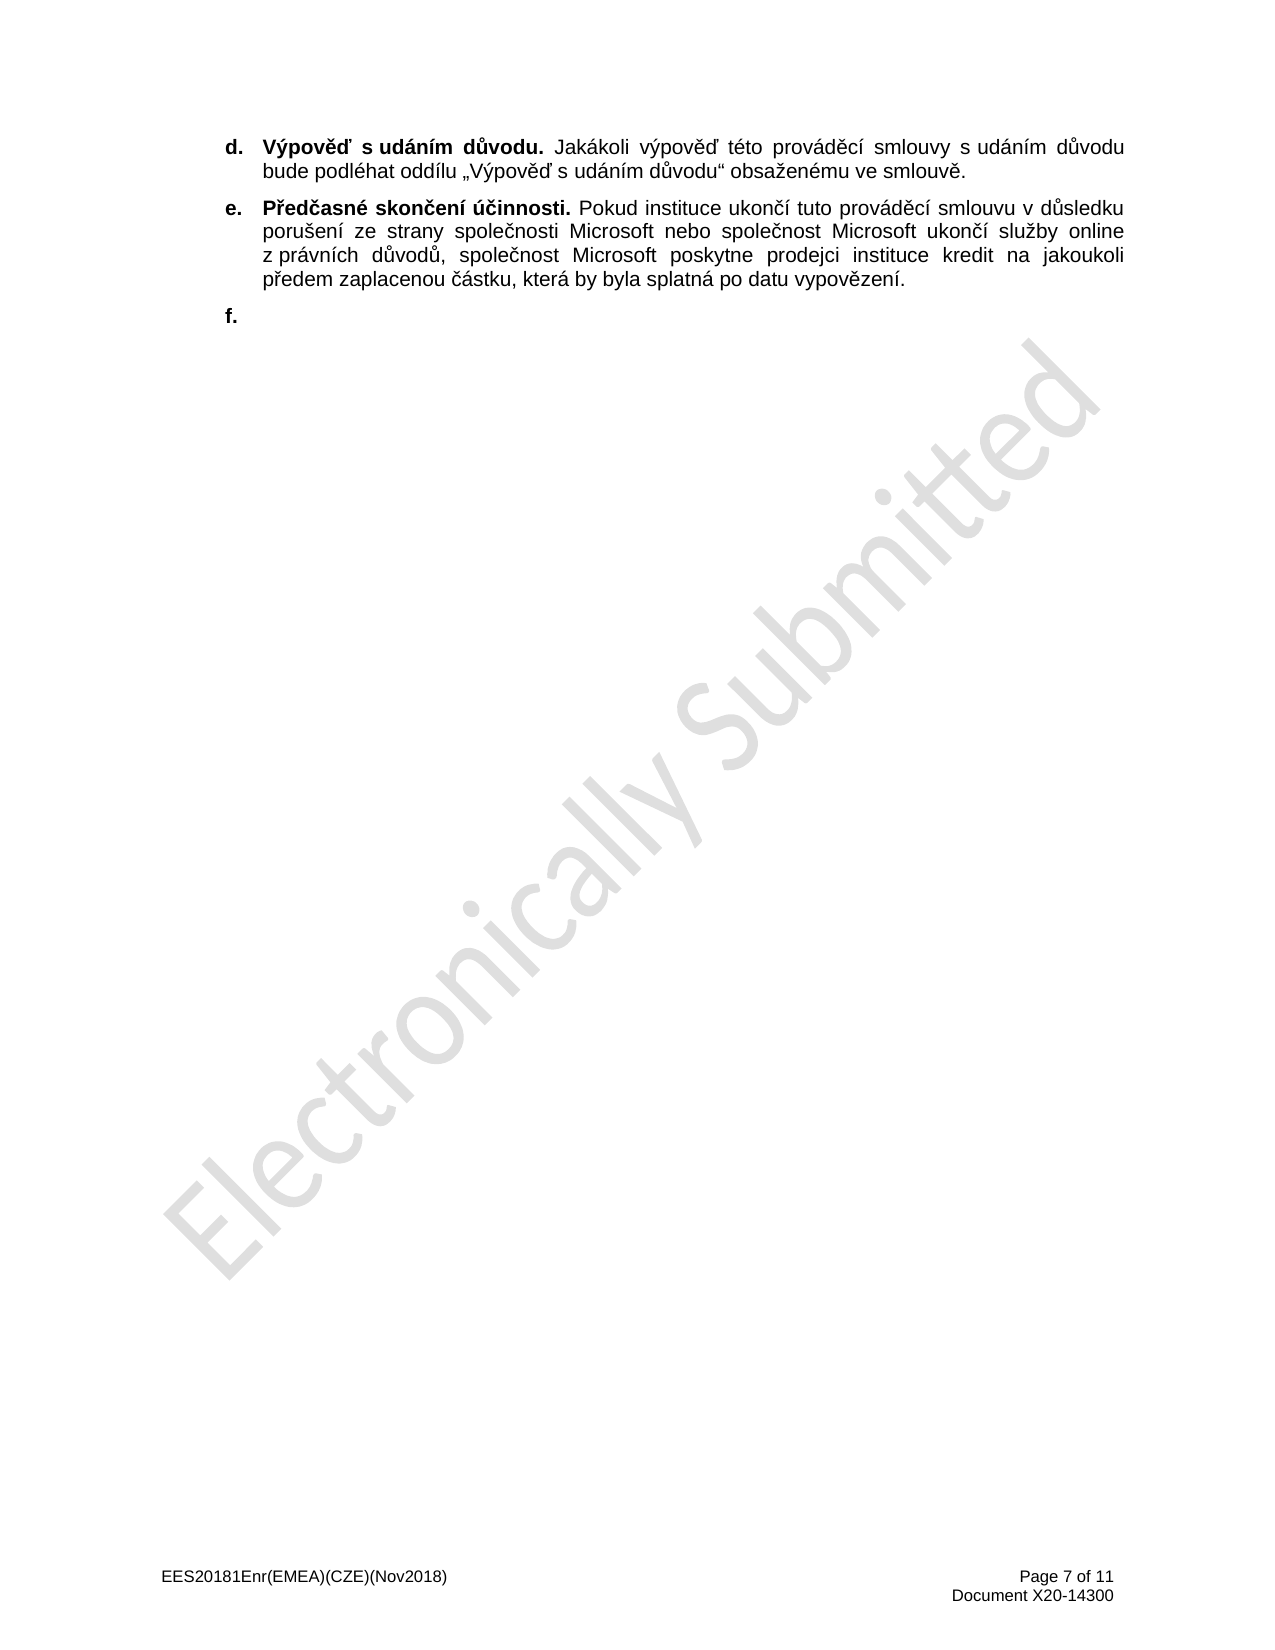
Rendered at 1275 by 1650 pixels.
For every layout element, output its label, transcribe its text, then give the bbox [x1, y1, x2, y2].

list Výpověď s udáním důvodu. Jakákoli výpověď této prováděcí smlouvy s udáním důvodu bude podléhat oddílu „Výpověď s udáním důvodu“ obsaženému ve smlouvě. [225, 135, 1125, 183]
list Předčasné skončení účinnosti. Pokud instituce ukončí tuto prováděcí smlouvu v důsledku porušení ze strany společnosti Microsoft nebo společnost Microsoft ukončí služby online z právních důvodů, společnost Microsoft poskytne prodejci instituce kredit na jakoukoli předem zaplacenou částku, která by byla splatná po datu vypovězení. [225, 195, 1125, 291]
